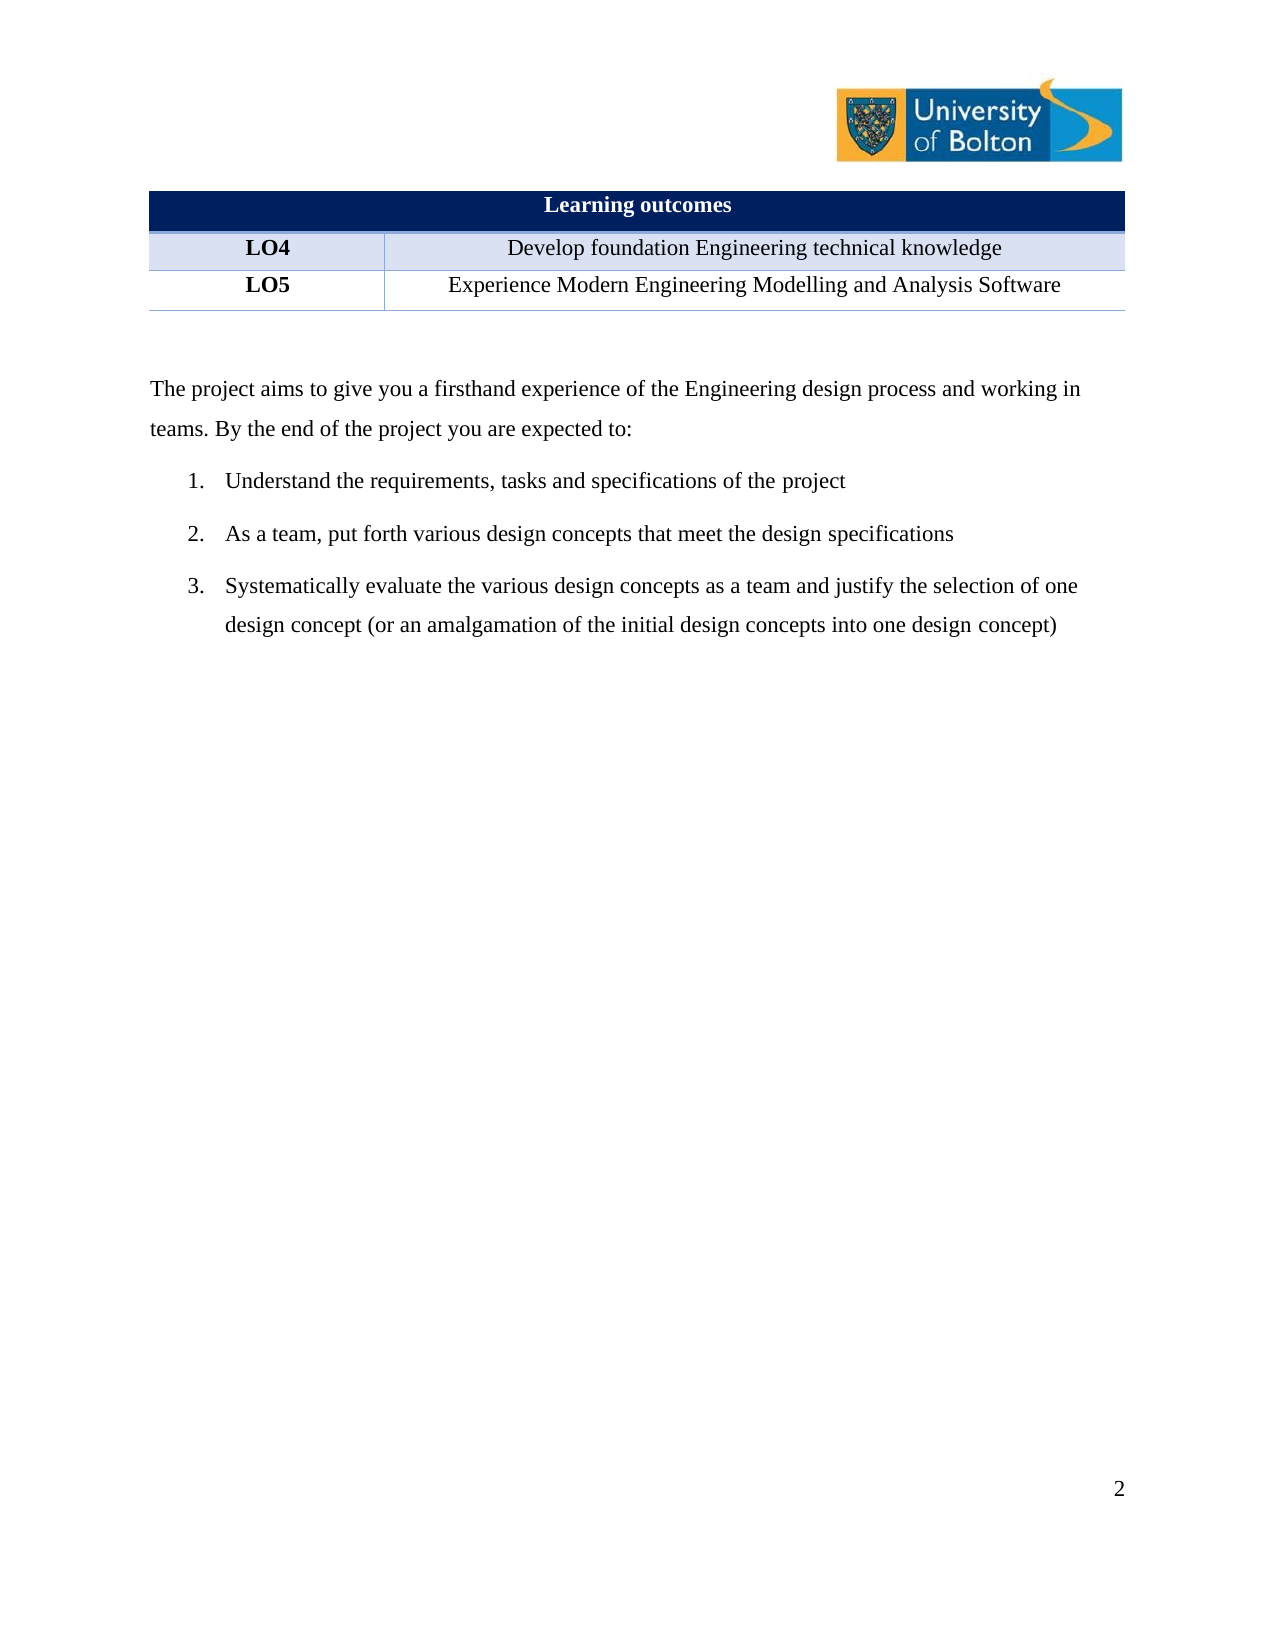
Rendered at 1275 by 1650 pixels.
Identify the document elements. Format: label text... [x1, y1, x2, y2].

picture [834, 73, 1125, 163]
list Systematically evaluate the various design concepts as a team and justify the selection of one design concept (or an amalgamation of the initial design concepts into one design concept) [187, 572, 1098, 638]
table_header Learning outcomes [149, 191, 1125, 231]
table_cell Develop foundation Engineering technical knowledge [385, 234, 1125, 270]
text The project aims to give you a firsthand experience of the Engineering design process and working in teams. By the end of the project you are expected to: [150, 376, 1107, 441]
list Understand the requirements, tasks and specifications of the project [187, 467, 1148, 493]
list As a team, put forth various design concepts that meet the design specifications [187, 520, 1148, 546]
table_cell Experience Modern Engineering Modelling and Analysis Software [385, 271, 1125, 309]
table_cell LO4 [149, 234, 384, 270]
table_cell LO5 [149, 271, 384, 309]
